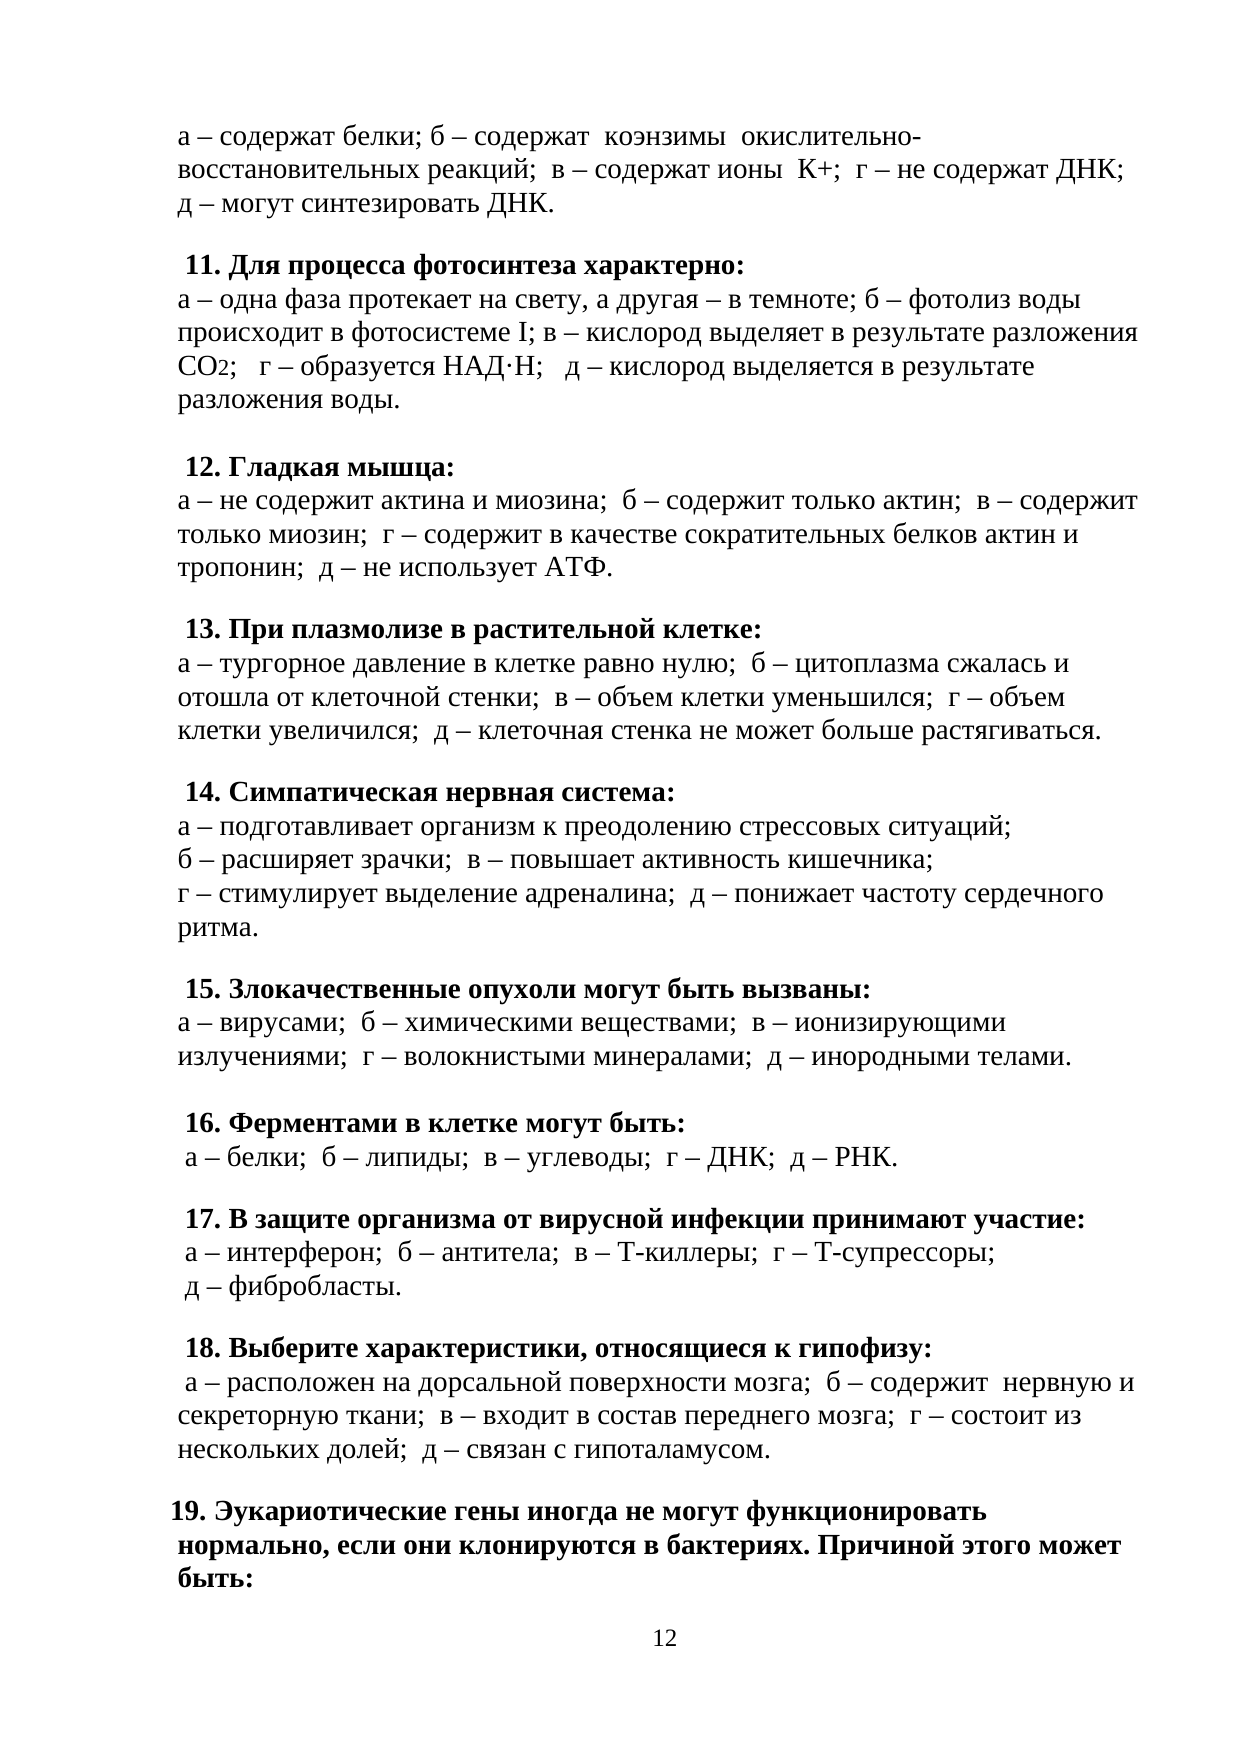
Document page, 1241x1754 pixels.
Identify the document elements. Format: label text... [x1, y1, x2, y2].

text а – интерферон; б – антитела; в – Т-киллеры; г – Т-супрессоры; [177, 1234, 1146, 1268]
text 17. В защите организма от вирусной инфекции принимают участие: [177, 1201, 1146, 1234]
text г – стимулирует выделение адреналина; д – понижает частоту сердечного ритма. [177, 875, 1146, 942]
text а – расположен на дорсальной поверхности мозга; б – содержит нервную и секреторную ткани; в – входит в состав переднего мозга; г – состоит из нескольких долей; д – связан с гипоталамусом. [177, 1364, 1146, 1464]
text а – одна фаза протекает на свету, а другая – в темноте; б – фотолиз воды происходит в фотосистеме I; в – кислород выделяет в результате разложения СО2; г – образуется НАД·Н; д – кислород выделяется в результате разложения воды. [177, 281, 1146, 415]
text а – тургорное давление в клетке равно нулю; б – цитоплазма сжалась и отошла от клеточной стенки; в – объем клетки уменьшился; г – объем клетки увеличился; д – клеточная стенка не может больше растягиваться. [177, 645, 1146, 746]
text а – подготавливает организм к преодолению стрессовых ситуаций; [177, 808, 1146, 842]
text а – вирусами; б – химическими веществами; в – ионизирующими излучениями; г – волокнистыми минералами; д – инородными телами. [177, 1004, 1146, 1072]
text а – белки; б – липиды; в – углеводы; г – ДНК; д – РНК. [177, 1139, 1146, 1172]
text 19. Эукариотические гены иногда не могут функционировать нормально, если они клонируются в бактериях. Причиной этого может быть: [162, 1493, 1146, 1594]
text 18. Выберите характеристики, относящиеся к гипофизу: [177, 1330, 1146, 1364]
text 14. Симпатическая нервная система: [177, 774, 1146, 808]
text 16. Ферментами в клетке могут быть: [177, 1105, 1146, 1139]
text а – не содержит актина и миозина; б – содержит только актин; в – содержит только миозин; г – содержит в качестве сократительных белков актин и тропонин; д – не использует АТФ. [177, 482, 1146, 583]
text 12. Гладкая мышца: [177, 449, 1146, 482]
text 13. При плазмолизе в растительной клетке: [177, 612, 1146, 645]
text 15. Злокачественные опухоли могут быть вызваны: [177, 971, 1146, 1004]
text б – расширяет зрачки; в – повышает активность кишечника; [177, 842, 1146, 875]
text 11. Для процесса фотосинтеза характерно: [177, 247, 1146, 281]
text а – содержат белки; б – содержат коэнзимы окислительно-восстановительных реакций; в – содержат ионы К+; г – не содержат ДНК; [177, 118, 1146, 185]
text д – фибробласты. [177, 1268, 1146, 1302]
text д – могут синтезировать ДНК. [177, 185, 1146, 219]
